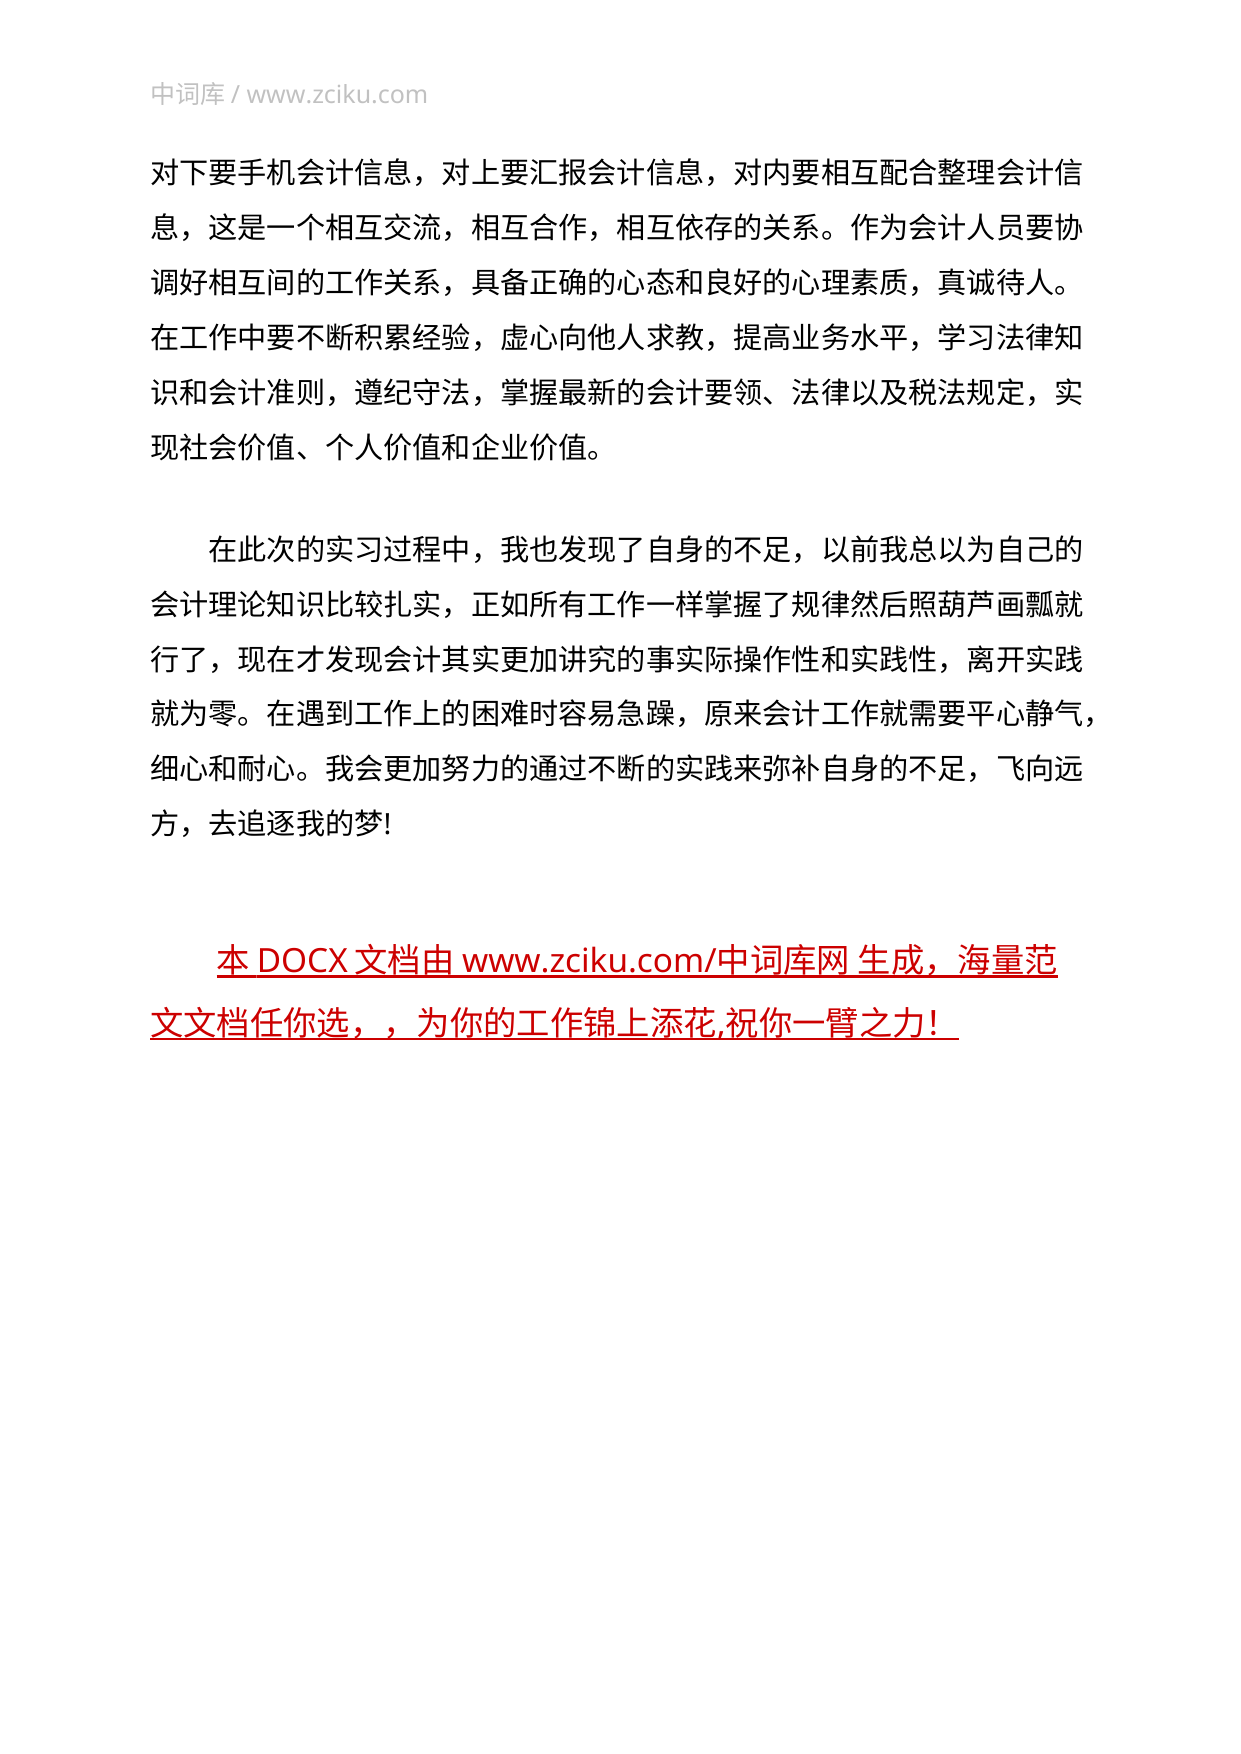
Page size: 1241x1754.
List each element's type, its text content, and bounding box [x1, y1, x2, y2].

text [150, 150, 1090, 467]
text 在此次的实习过程中，我也发现了自身的不足，以前我总以为自己的会计理论知识比较扎实，正如所有工作一样掌握了规律然后照葫芦画瓢就行了，现在才发现会计其实更加讲究的事实际操作性和实践性，离开实践就为零。在遇到工作上的困难时容易急躁，原来会计工作就需要平心静气，细心和耐心。我会更加努力的通过不断的实践来弥补自身的不足，飞向远方，去追逐我的梦! [150, 526, 1090, 843]
text 本DOCX文档由 www.zciku.com/中词库网 生成，海量范文文档任你选，，为你的工作锦上添花,祝你一臂之力！ [150, 934, 1090, 1045]
